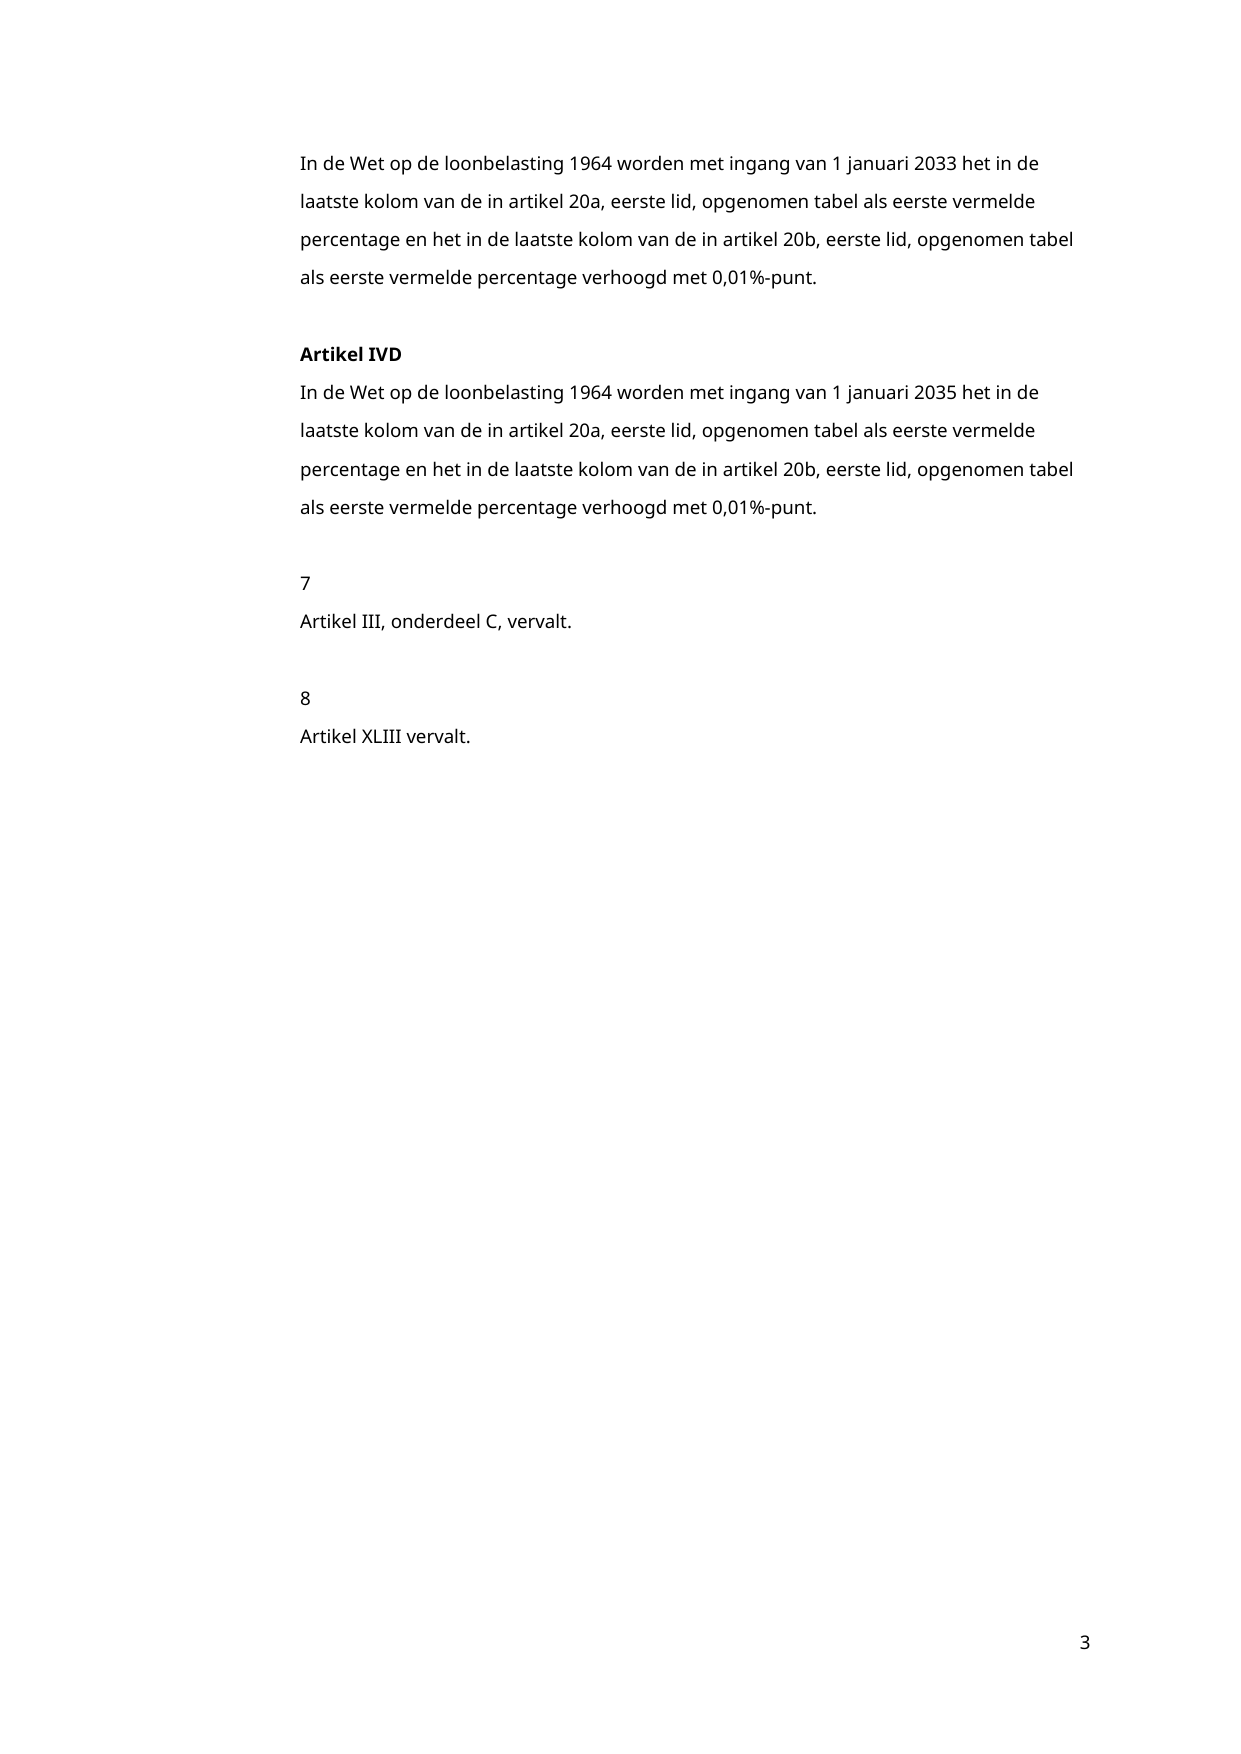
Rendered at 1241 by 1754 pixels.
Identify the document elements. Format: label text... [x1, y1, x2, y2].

text 8 [300, 685, 1090, 711]
text In de Wet op de loonbelasting 1964 worden met ingang van 1 januari 2033 het in de laatste kolom van de in artikel 20a, eerste lid, opgenomen tabel als eerste vermelde percentage en het in de laatste kolom van de in artikel 20b, eerste lid, opgenomen tabel als eerste vermelde percentage verhoogd met 0,01%-punt. [300, 150, 1090, 290]
text Artikel XLIII vervalt. [300, 723, 1090, 749]
text Artikel III, onderdeel C, vervalt. [300, 609, 1090, 634]
text In de Wet op de loonbelasting 1964 worden met ingang van 1 januari 2035 het in de laatste kolom van de in artikel 20a, eerste lid, opgenomen tabel als eerste vermelde percentage en het in de laatste kolom van de in artikel 20b, eerste lid, opgenomen tabel als eerste vermelde percentage verhoogd met 0,01%-punt. [300, 379, 1090, 519]
text Artikel IVD [300, 341, 1090, 367]
text 7 [300, 571, 1090, 596]
